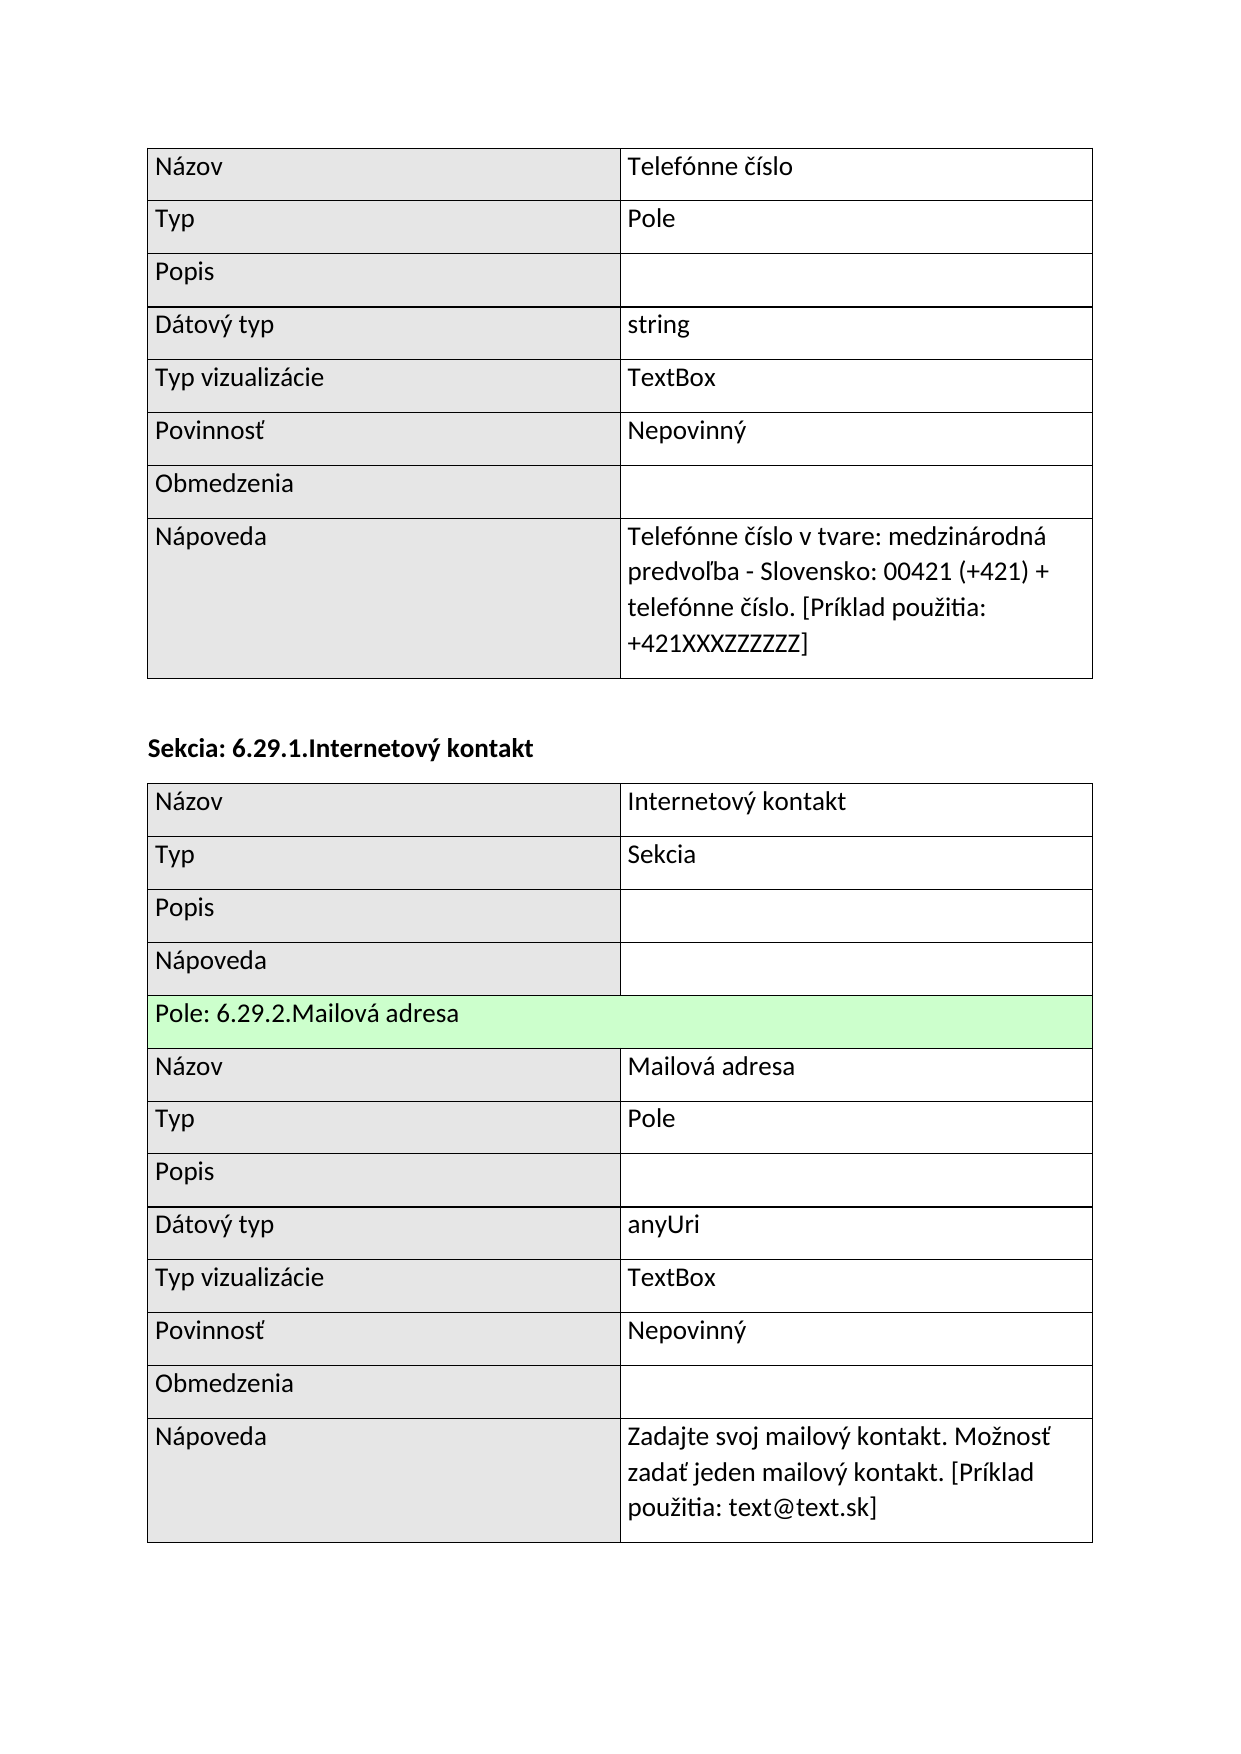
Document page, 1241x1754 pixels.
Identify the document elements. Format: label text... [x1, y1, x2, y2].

table_cell TextBox [621, 1260, 1092, 1312]
table_cell [621, 254, 1092, 306]
table_cell Obmedzenia [148, 1366, 620, 1418]
table_cell Mailová adresa [621, 1049, 1092, 1101]
table_header Názov [148, 784, 620, 836]
table_header Internetový kontakt [621, 784, 1092, 836]
table_cell [621, 466, 1092, 518]
table_cell [621, 1154, 1092, 1206]
table_cell Popis [148, 890, 620, 942]
table_cell Pole [621, 1102, 1092, 1153]
table_cell Pole: 6.29.2.Mailová adresa [148, 996, 1092, 1048]
table_cell Dátový typ [148, 1208, 620, 1259]
table_cell Typ [148, 201, 620, 253]
table_cell Typ [148, 1102, 620, 1153]
table_cell Nápoveda [148, 943, 620, 995]
table_cell [621, 890, 1092, 942]
table_cell Telefónne číslo v tvare: medzinárodná predvoľba - Slovensko: 00421 (+421) + telefónne číslo. [Príklad použitia: +421XXXZZZZZZ] [621, 519, 1092, 678]
table_cell Popis [148, 1154, 620, 1206]
table_cell Nepovinný [621, 413, 1092, 465]
table_cell Nepovinný [621, 1313, 1092, 1365]
table_cell Telefónne číslo [621, 149, 1092, 200]
table_cell [621, 943, 1092, 995]
table_cell Povinnosť [148, 1313, 620, 1365]
table_cell Typ vizualizácie [148, 1260, 620, 1312]
table_cell Sekcia [621, 837, 1092, 889]
table_cell anyUri [621, 1208, 1092, 1259]
table_cell Zadajte svoj mailový kontakt. Možnosť zadať jeden mailový kontakt. [Príklad použitia: text@text.sk] [621, 1419, 1092, 1542]
table_cell Nápoveda [148, 1419, 620, 1542]
table_cell Názov [148, 149, 620, 200]
table_cell Popis [148, 254, 620, 306]
table_cell Typ [148, 837, 620, 889]
table_cell Povinnosť [148, 413, 620, 465]
table_cell Názov [148, 1049, 620, 1101]
text Sekcia: 6.29.1.Internetový kontakt [148, 731, 1093, 764]
table_cell Pole [621, 201, 1092, 253]
table_cell Nápoveda [148, 519, 620, 678]
table_cell string [621, 308, 1092, 359]
table_cell Obmedzenia [148, 466, 620, 518]
table_cell Dátový typ [148, 308, 620, 359]
table_cell TextBox [621, 360, 1092, 412]
table_cell [621, 1366, 1092, 1418]
table_cell Typ vizualizácie [148, 360, 620, 412]
